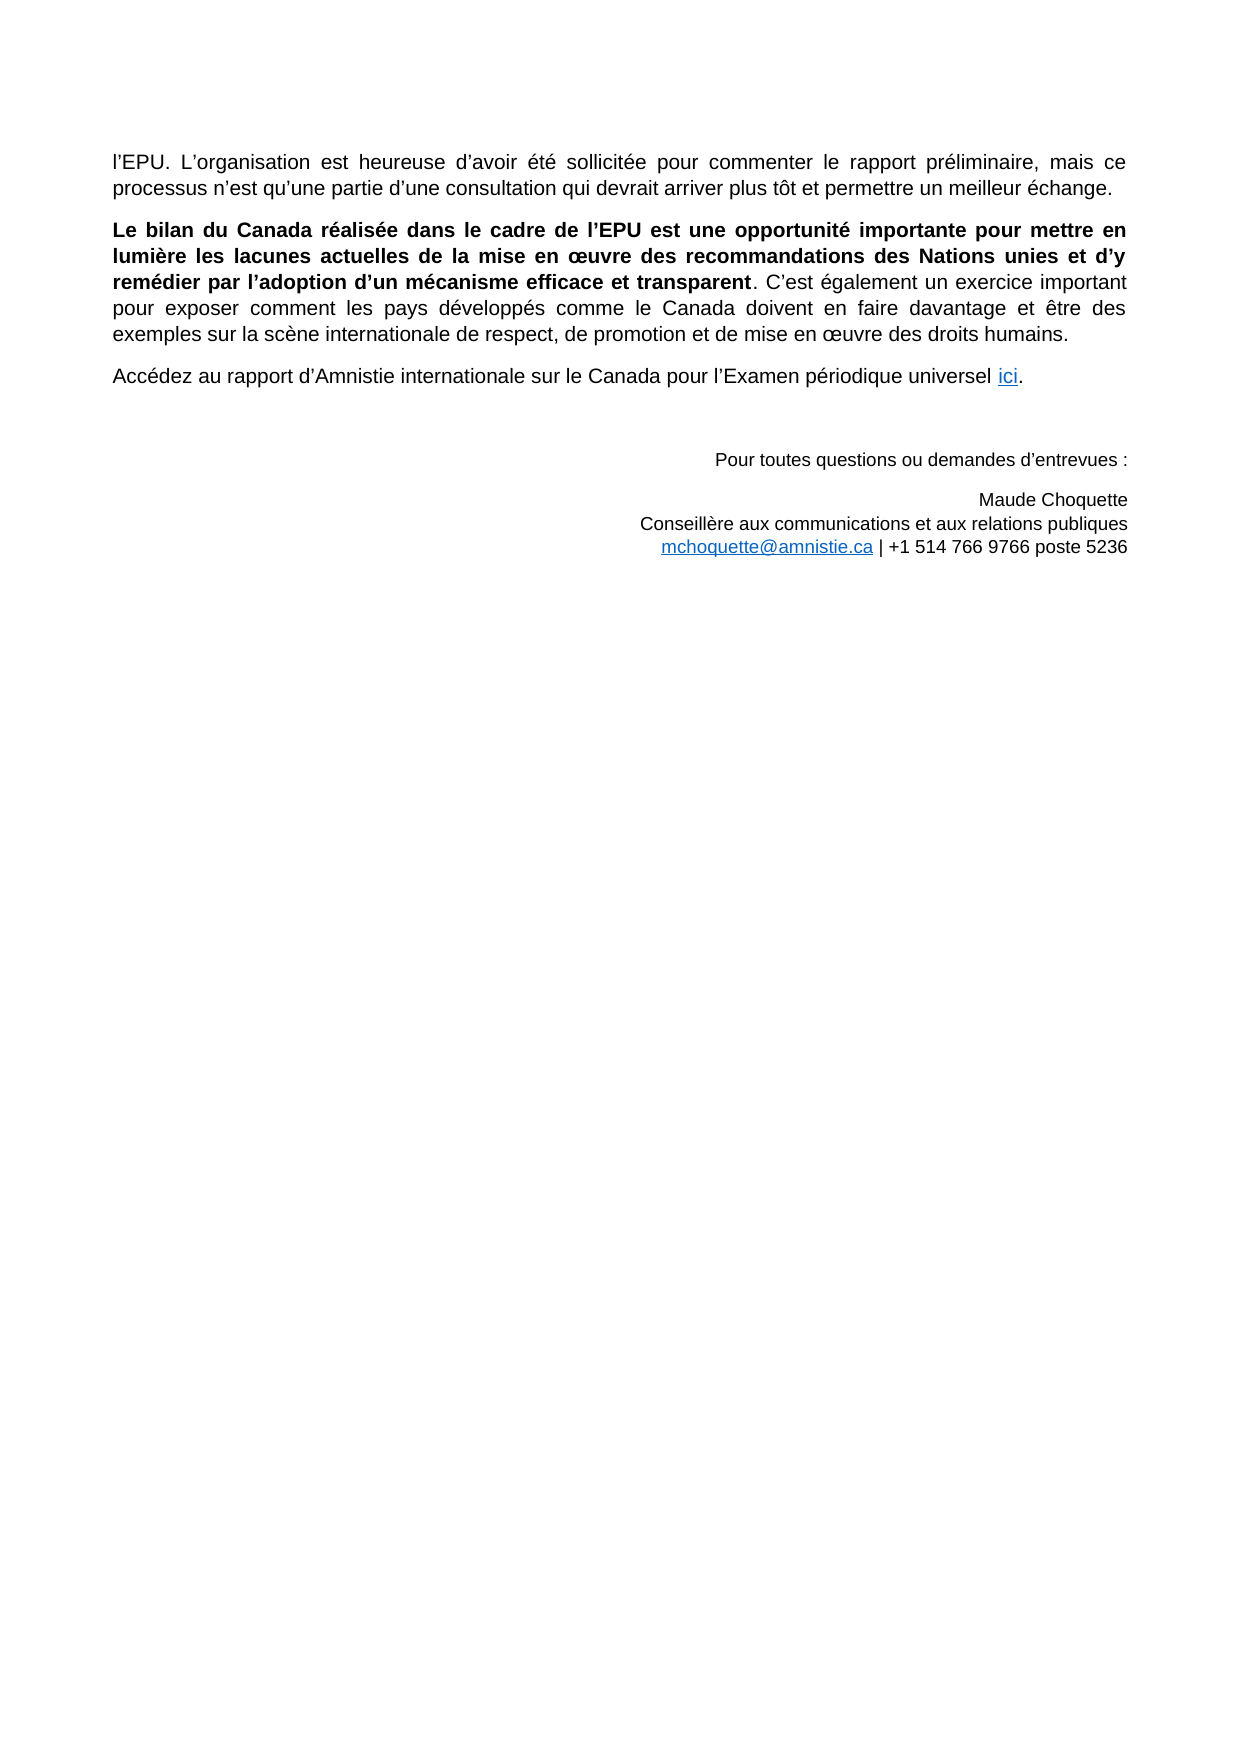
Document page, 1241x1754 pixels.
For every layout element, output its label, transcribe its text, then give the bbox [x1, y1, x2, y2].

text Pour toutes questions ou demandes d’entrevues : [112, 449, 1128, 471]
text Maude Choquette Conseillère aux communications et aux relations publiques mchoquette@amnistie.ca | +1 514 766 9766 poste 5236 [112, 489, 1128, 557]
text Le bilan du Canada réalisée dans le cadre de l’EPU est une opportunité importante pour mettre en lumière les lacunes actuelles de la mise en œuvre des recommandations des Nations unies et d’y remédier par l’adoption d’un mécanisme efficace et transparent. C’est également un exercice important pour exposer comment les pays développés comme le Canada doivent en faire davantage et être des exemples sur la scène internationale de respect, de promotion et de mise en œuvre des droits humains. [112, 218, 1128, 346]
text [112, 150, 1128, 200]
text Accédez au rapport d’Amnistie internationale sur le Canada pour l’Examen périodique universel ici. [112, 364, 1128, 388]
